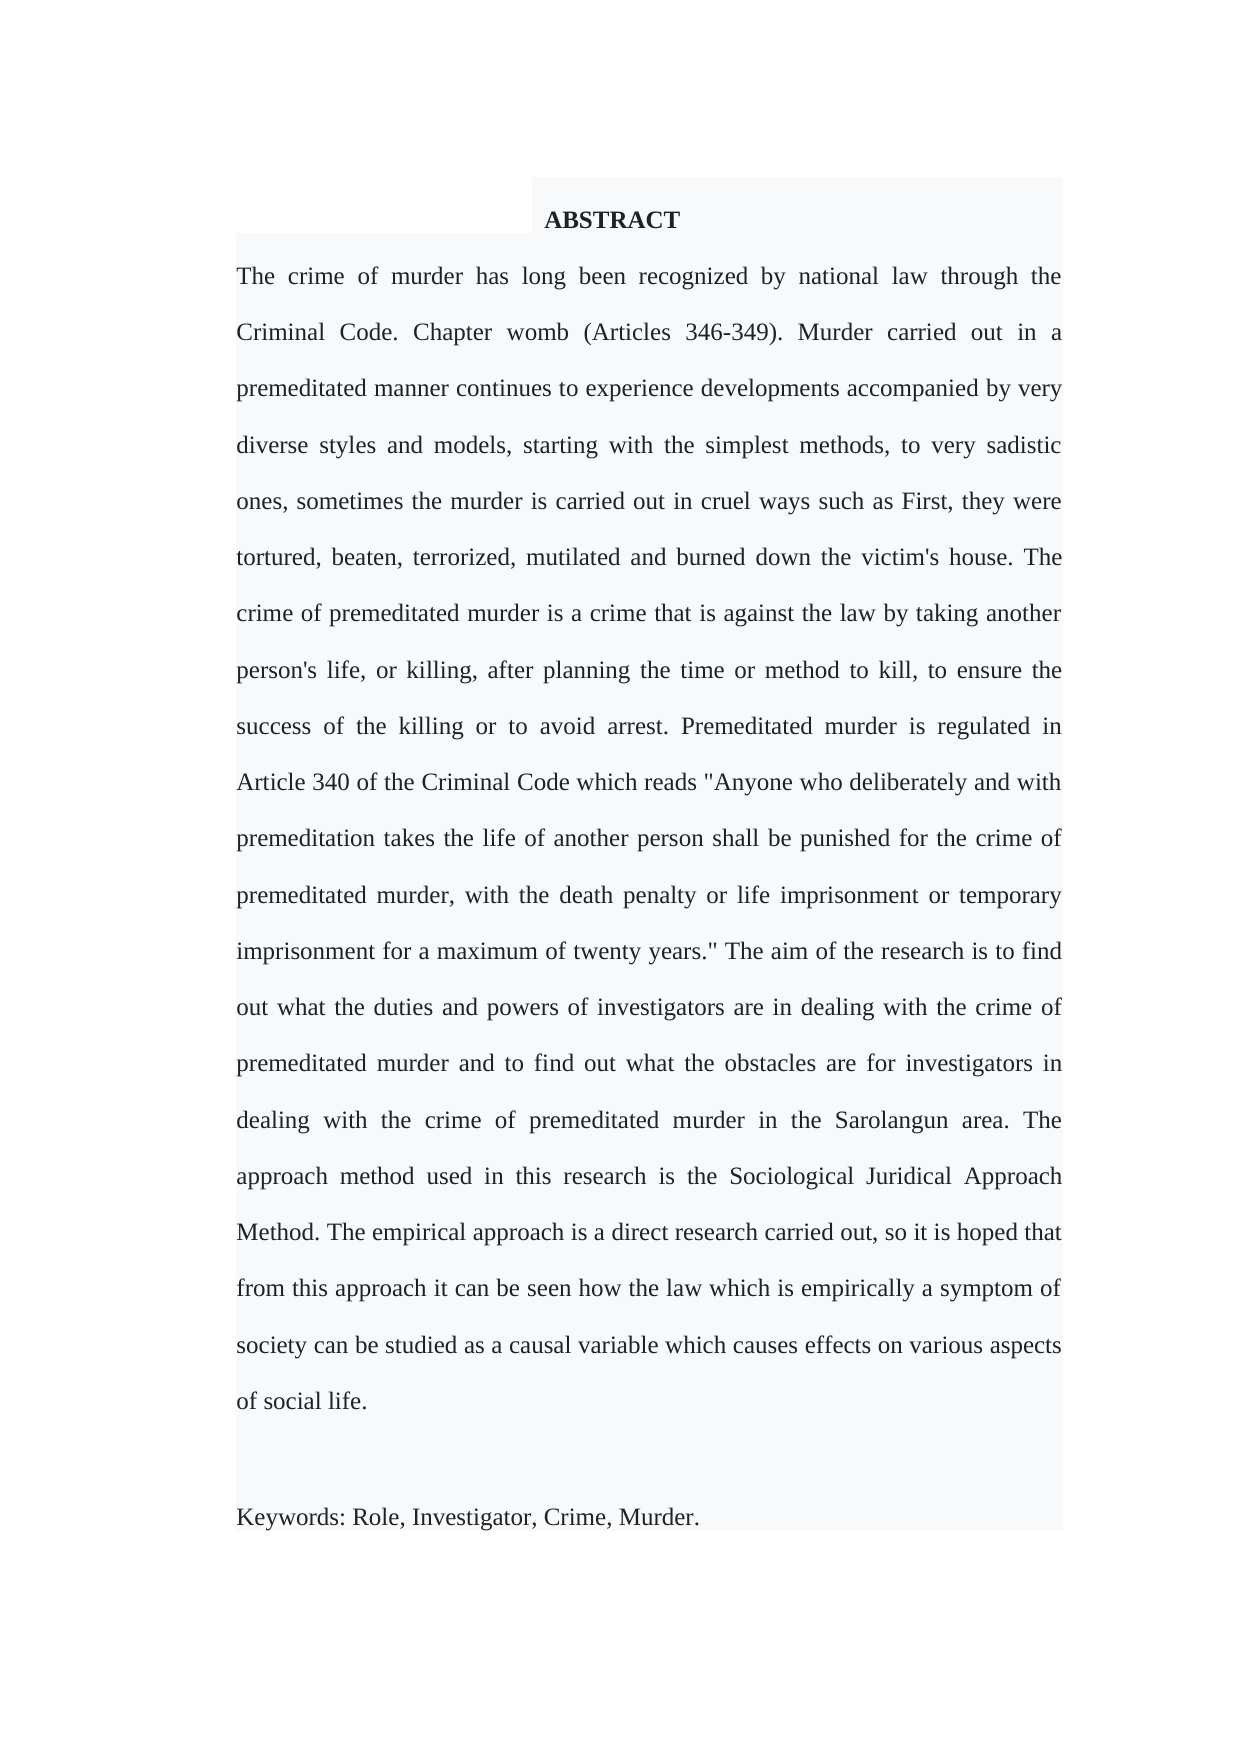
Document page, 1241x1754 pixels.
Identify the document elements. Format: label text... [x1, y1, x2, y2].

text Keywords: Role, Investigator, Crime, Murder. [236, 1474, 1063, 1531]
text ABSTRACT [532, 177, 1063, 233]
text The crime of murder has long been recognized by national law through the Criminal Code. Chapter womb (Articles 346-349). Murder carried out in a premeditated manner continues to experience developments accompanied by very diverse styles and models, starting with the simplest methods, to very sadistic ones, sometimes the murder is carried out in cruel ways such as First, they were tortured, beaten, terrorized, mutilated and burned down the victim's house. The crime of premeditated murder is a crime that is against the law by taking another person's life, or killing, after planning the time or method to kill, to ensure the success of the killing or to avoid arrest. Premeditated murder is regulated in Article 340 of the Criminal Code which reads "Anyone who deliberately and with premeditation takes the life of another person shall be punished for the crime of premeditated murder, with the death penalty or life imprisonment or temporary imprisonment for a maximum of twenty years." The aim of the research is to find out what the duties and powers of investigators are in dealing with the crime of premeditated murder and to find out what the obstacles are for investigators in dealing with the crime of premeditated murder in the Sarolangun area. The approach method used in this research is the Sociological Juridical Approach Method. The empirical approach is a direct research carried out, so it is hoped that from this approach it can be seen how the law which is empirically a symptom of society can be studied as a causal variable which causes effects on various aspects of social life. [236, 233, 1063, 1415]
